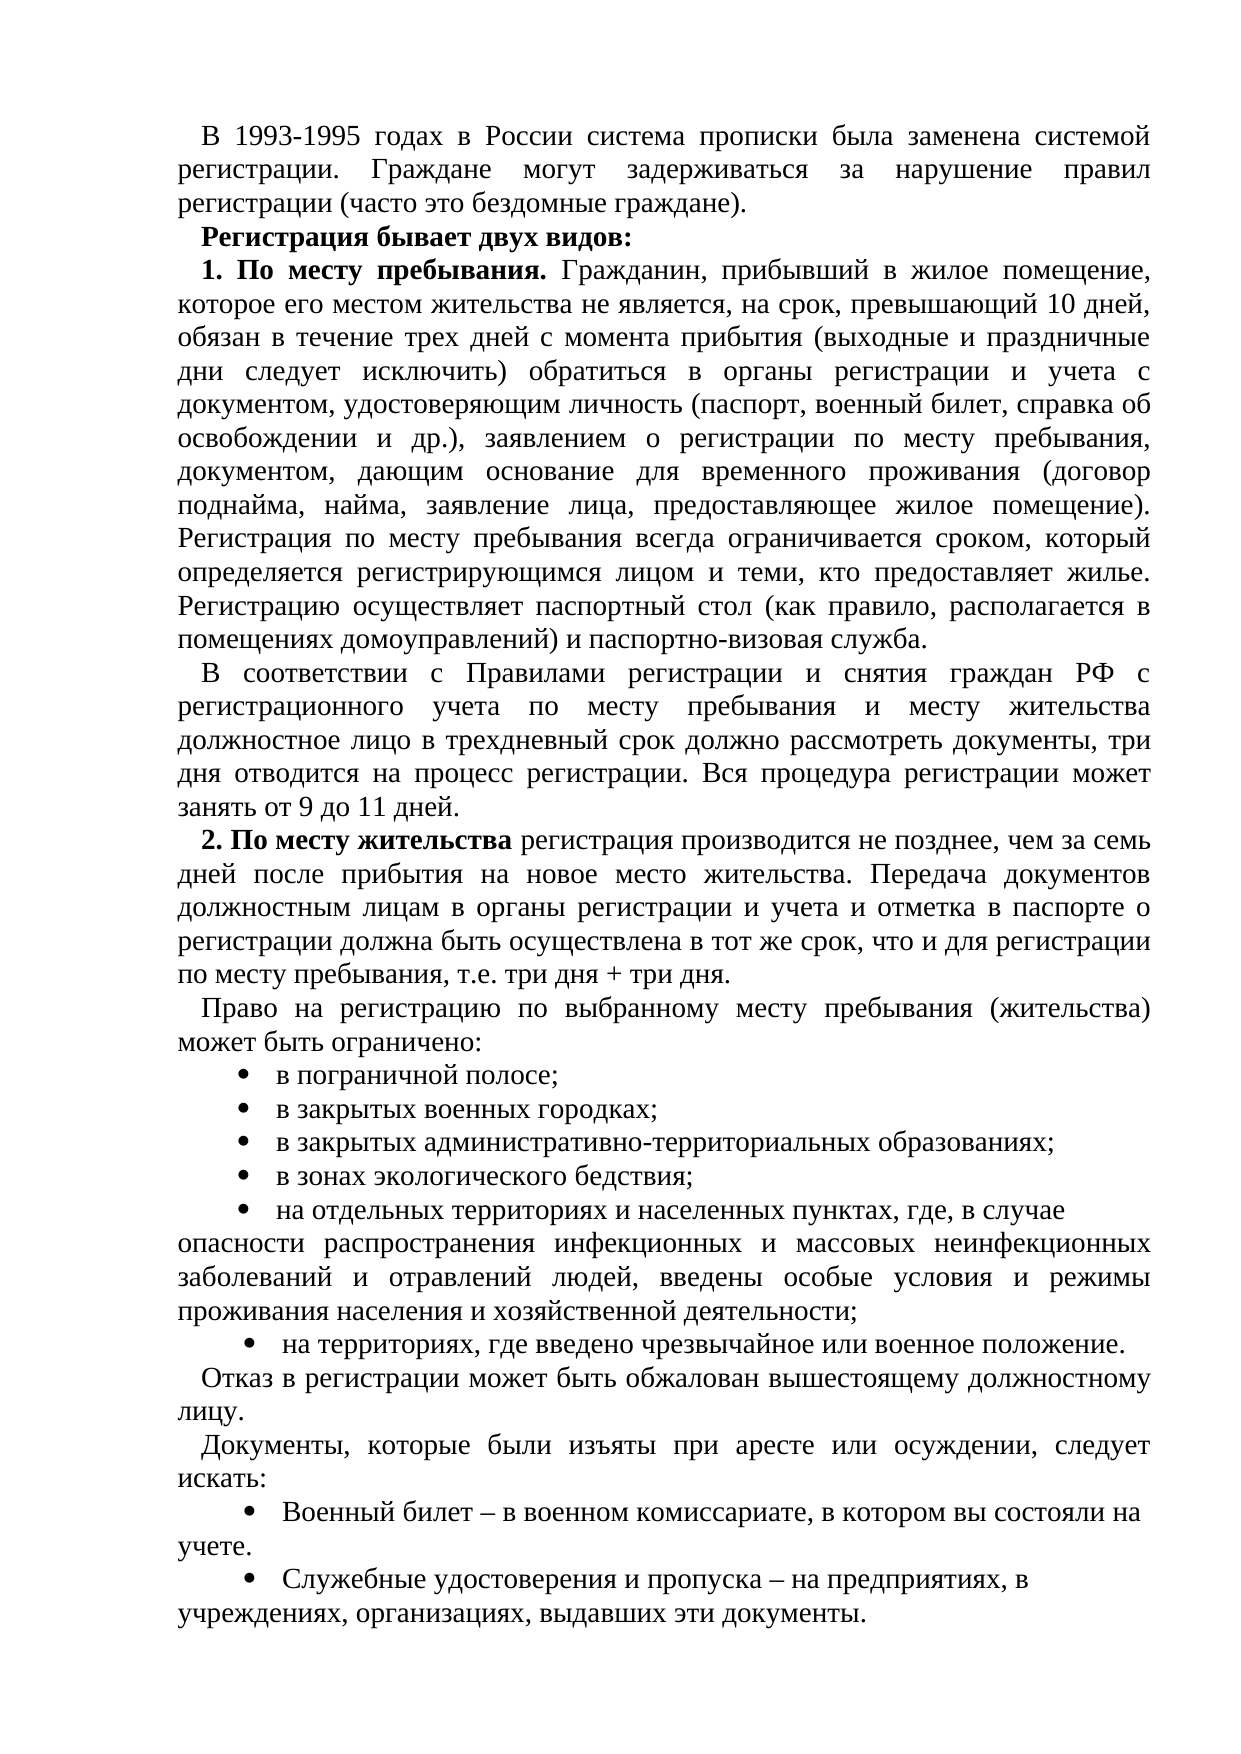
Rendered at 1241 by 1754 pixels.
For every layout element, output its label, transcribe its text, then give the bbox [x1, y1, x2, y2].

list в закрытых административно-территориальных образованиях; [238, 1124, 1152, 1158]
text Документы, которые были изъяты при аресте или осуждении, следует искать: [177, 1427, 1152, 1494]
text 1. По месту пребывания. Гражданин, прибывший в жилое помещение, которое его местом жительства не является, на срок, превышающий 10 дней, обязан в течение трех дней с момента прибытия (выходные и праздничные дни следует исключить) обратиться в органы регистрации и учета с документом, удостоверяющим личность (паспорт, военный билет, справка об освобождении и др.), заявлением о регистрации по месту пребывания, документом, дающим основание для временного проживания (договор поднайма, найма, заявление лица, предоставляющее жилое помещение). Регистрация по месту пребывания всегда ограничивается сроком, который определяется регистрирующимся лицом и теми, кто предоставляет жилье. Регистрацию осуществляет паспортный стол (как правило, располагается в помещениях домоуправлений) и паспортно-визовая служба. [177, 252, 1152, 655]
list в пограничной полосе; [238, 1057, 1152, 1091]
text опасности распространения инфекционных и массовых неинфекционных заболеваний и отравлений людей, введены особые условия и режимы проживания населения и хозяйственной деятельности; [177, 1226, 1152, 1326]
list на отдельных территориях и населенных пунктах, где, в случае [238, 1192, 1152, 1226]
text 2. По месту жительства регистрация производится не позднее, чем за семь дней после прибытия на новое место жительства. Передача документов должностным лицам в органы регистрации и учета и отметка в паспорте о регистрации должна быть осуществлена в тот же срок, что и для регистрации по месту пребывания, т.е. три дня + три дня. [177, 822, 1152, 990]
list в зонах экологического бедствия; [238, 1158, 1152, 1192]
text Регистрация бывает двух видов: [177, 219, 1152, 252]
text учреждениях, организациях, выдавших эти документы. [177, 1595, 1152, 1628]
text учете. [177, 1528, 1152, 1561]
text Отказ в регистрации может быть обжалован вышестоящему должностному лицу. [177, 1360, 1152, 1427]
text Право на регистрацию по выбранному месту пребывания (жительства) может быть ограничено: [177, 990, 1152, 1057]
text В соответствии с Правилами регистрации и снятия граждан РФ с регистрационного учета по месту пребывания и месту жительства должностное лицо в трехдневный срок должно рассмотреть документы, три дня отводится на процесс регистрации. Вся процедура регистрации может занять от 9 до 11 дней. [177, 655, 1152, 822]
list в закрытых военных городках; [238, 1091, 1152, 1124]
list на территориях, где введено чрезвычайное или военное положение. [244, 1326, 1152, 1360]
list Военный билет – в военном комиссариате, в котором вы состояли на [244, 1494, 1152, 1528]
text В 1993-1995 годах в России система прописки была заменена системой регистрации. Граждане могут задерживаться за нарушение правил регистрации (часто это бездомные граждане). [177, 118, 1152, 219]
list Служебные удостоверения и пропуска – на предприятиях, в [244, 1561, 1152, 1595]
